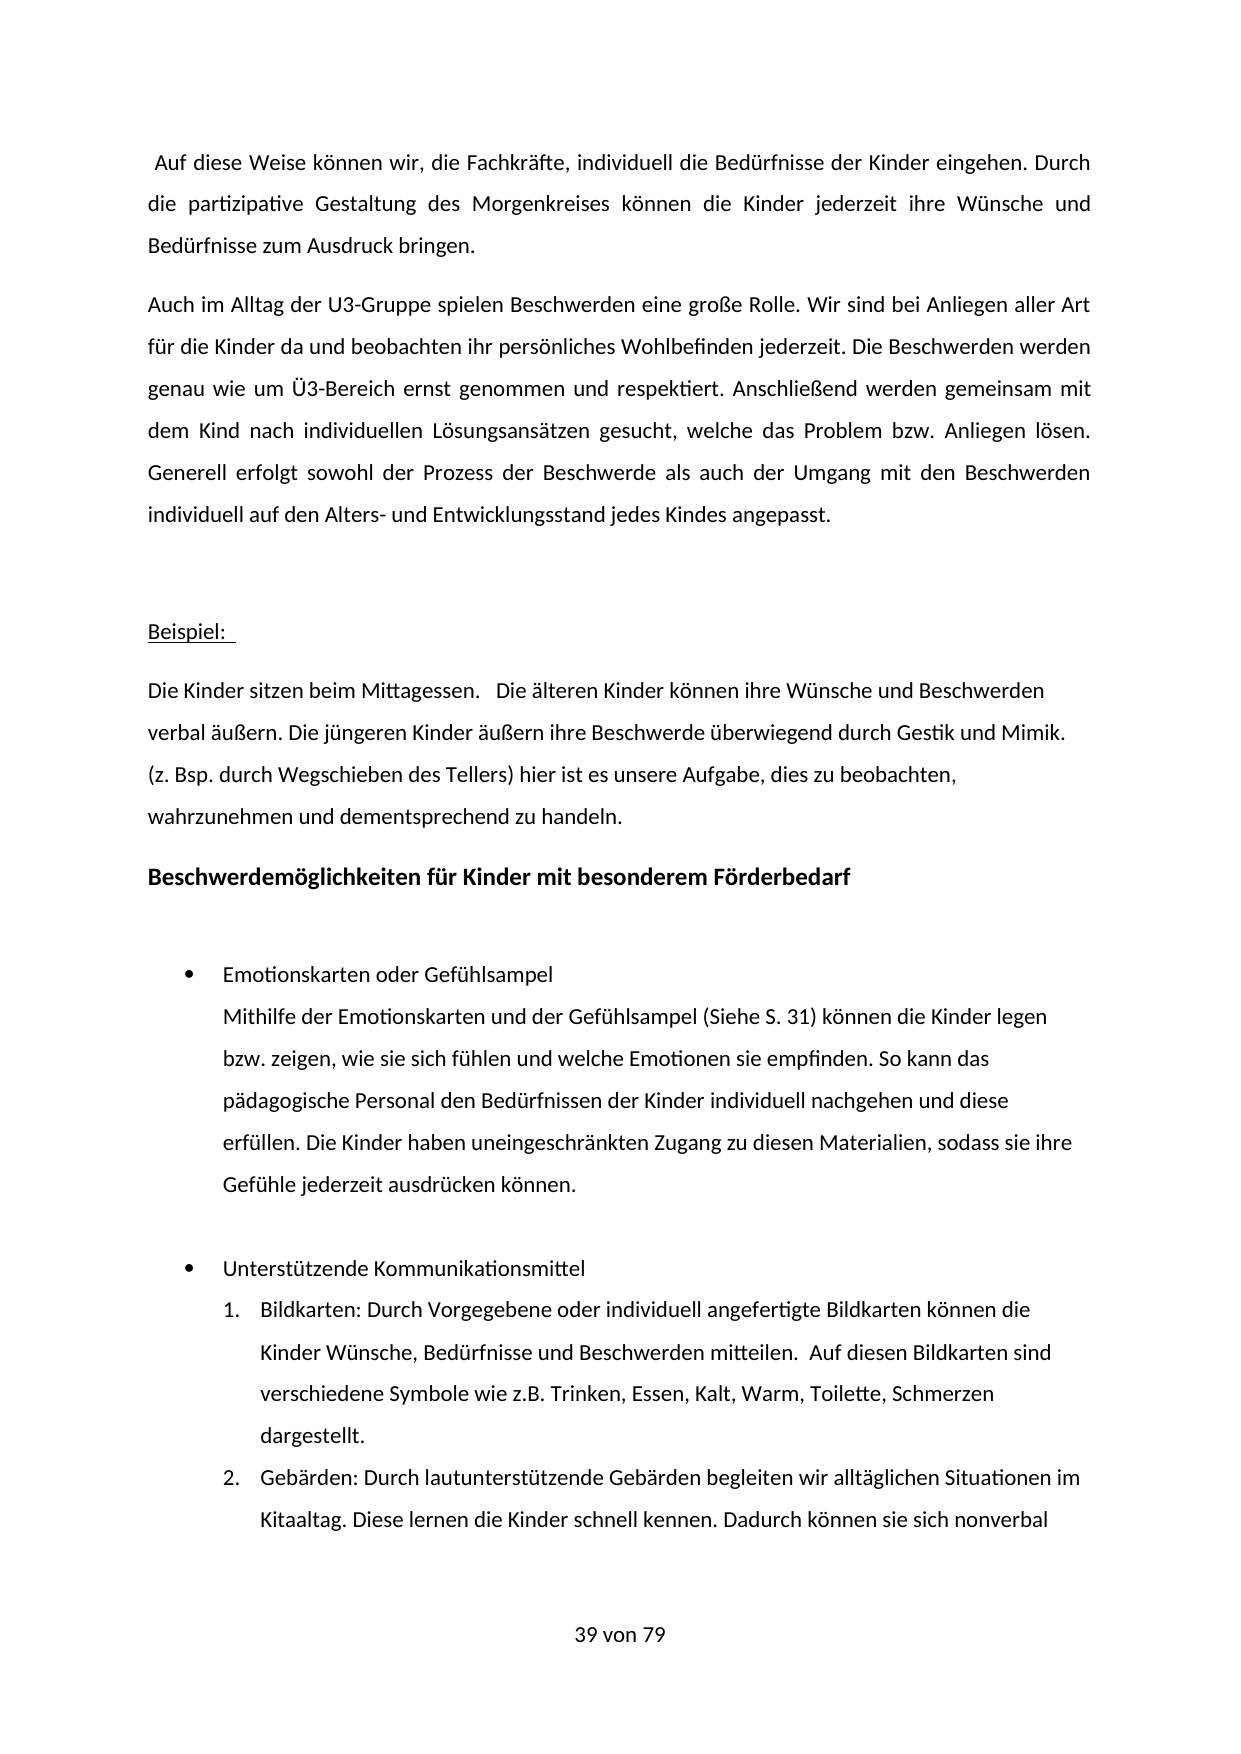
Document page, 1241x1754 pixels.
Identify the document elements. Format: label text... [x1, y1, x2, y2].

list Unterstützende Kommunikationsmittel [185, 1254, 1093, 1282]
text Auf diese Weise können wir, die Fachkräfte, individuell die Bedürfnisse der Kinder eingehen. Durch die partizipative Gestaltung des Morgenkreises können die Kinder jederzeit ihre Wünsche und Bedürfnisse zum Ausdruck bringen. [148, 148, 1093, 259]
text Die Kinder sitzen beim Mittagessen. Die älteren Kinder können ihre Wünsche und Beschwerden verbal äußern. Die jüngeren Kinder äußern ihre Beschwerde überwiegend durch Gestik und Mimik. (z. Bsp. durch Wegschieben des Tellers) hier ist es unsere Aufgabe, dies zu beobachten, wahrzunehmen und dementsprechend zu handeln. [148, 676, 1093, 830]
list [223, 1463, 1093, 1533]
list Mithilfe der Emotionskarten und der Gefühlsampel (Siehe S. 31) können die Kinder legen bzw. zeigen, wie sie sich fühlen und welche Emotionen sie empfinden. So kann das pädagogische Personal den Bedürfnissen der Kinder individuell nachgehen und diese erfüllen. Die Kinder haben uneingeschränkten Zugang zu diesen Materialien, sodass sie ihre Gefühle jederzeit ausdrücken können. [223, 1002, 1093, 1198]
text Auch im Alltag der U3-Gruppe spielen Beschwerden eine große Rolle. Wir sind bei Anliegen aller Art für die Kinder da und beobachten ihr persönliches Wohlbefinden jederzeit. Die Beschwerden werden genau wie um Ü3-Bereich ernst genommen und respektiert. Anschließend werden gemeinsam mit dem Kind nach individuellen Lösungsansätzen gesucht, welche das Problem bzw. Anliegen lösen. Generell erfolgt sowohl der Prozess der Beschwerde als auch der Umgang mit den Beschwerden individuell auf den Alters- und Entwicklungsstand jedes Kindes angepasst. [148, 290, 1093, 528]
list Bildkarten: Durch Vorgegebene oder individuell angefertigte Bildkarten können die Kinder Wünsche, Bedürfnisse und Beschwerden mitteilen. Auf diesen Bildkarten sind verschiedene Symbole wie z.B. Trinken, Essen, Kalt, Warm, Toilette, Schmerzen dargestellt. [223, 1296, 1093, 1449]
text Beschwerdemöglichkeiten für Kinder mit besonderem Förderbedarf [148, 861, 1093, 891]
text Beispiel: [148, 617, 1093, 645]
list Emotionskarten oder Gefühlsampel [185, 960, 1093, 988]
